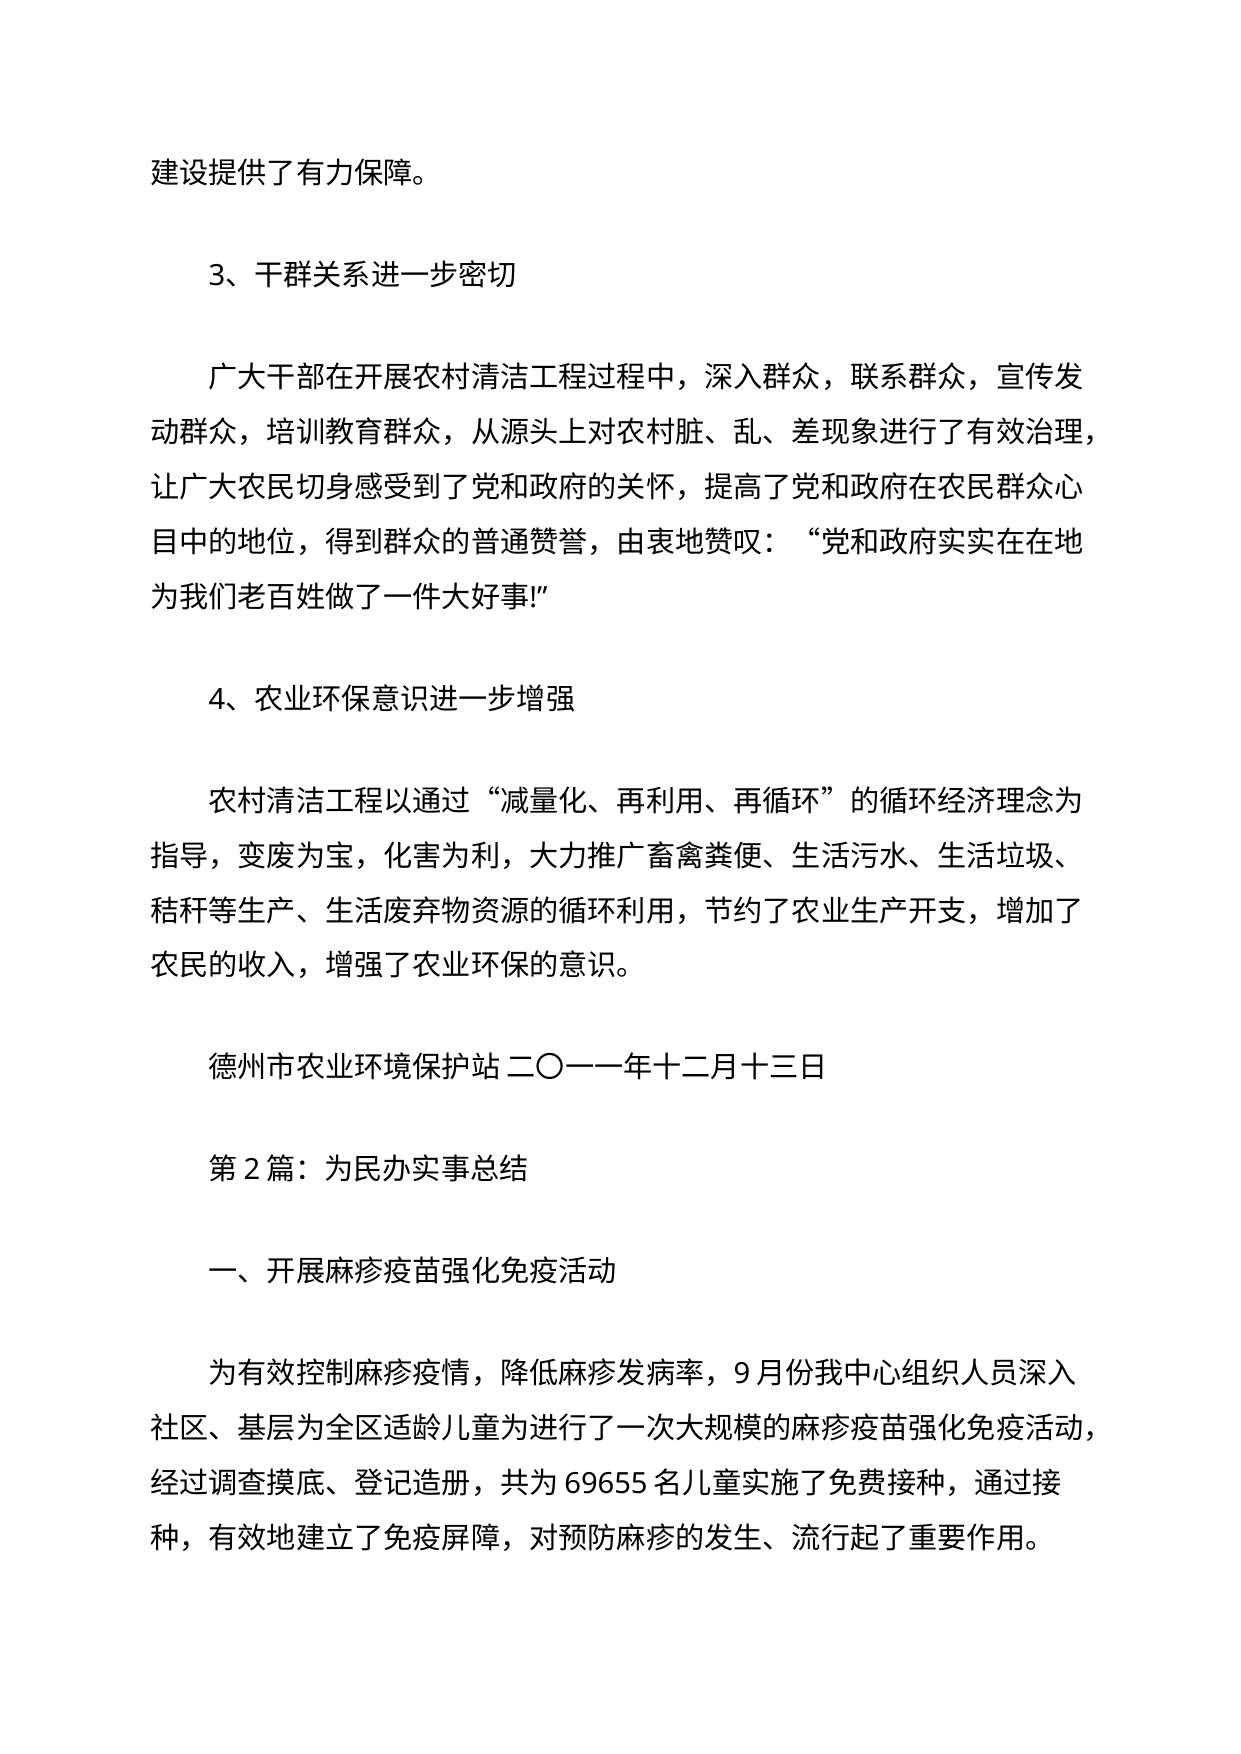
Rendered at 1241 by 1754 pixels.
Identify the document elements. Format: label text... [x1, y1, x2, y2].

text 为有效控制麻疹疫情，降低麻疹发病率，9月份我中心组织人员深入社区、基层为全区适龄儿童为进行了一次大规模的麻疹疫苗强化免疫活动，经过调查摸底、登记造册，共为69655名儿童实施了免费接种，通过接种，有效地建立了免疫屏障，对预防麻疹的发生、流行起了重要作用。 [150, 1349, 1090, 1556]
text 德州市农业环境保护站 二〇一一年十二月十三日 [150, 1044, 1090, 1086]
text 广大干部在开展农村清洁工程过程中，深入群众，联系群众，宣传发动群众，培训教育群众，从源头上对农村脏、乱、差现象进行了有效治理，让广大农民切身感受到了党和政府的关怀，提高了党和政府在农民群众心目中的地位，得到群众的普通赞誉，由衷地赞叹：“党和政府实实在在地为我们老百姓做了一件大好事!” [150, 354, 1090, 616]
text 4、农业环保意识进一步增强 [150, 675, 1090, 718]
text 农村清洁工程以通过“减量化、再利用、再循环”的循环经济理念为指导，变废为宝，化害为利，大力推广畜禽粪便、生活污水、生活垃圾、秸秆等生产、生活废弃物资源的循环利用，节约了农业生产开支，增加了农民的收入，增强了农业环保的意识。 [150, 777, 1090, 984]
text 第2篇：为民办实事总结 [150, 1146, 1090, 1188]
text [150, 150, 1090, 192]
text 3、干群关系进一步密切 [150, 252, 1090, 294]
text 一、开展麻疹疫苗强化免疫活动 [150, 1247, 1090, 1290]
